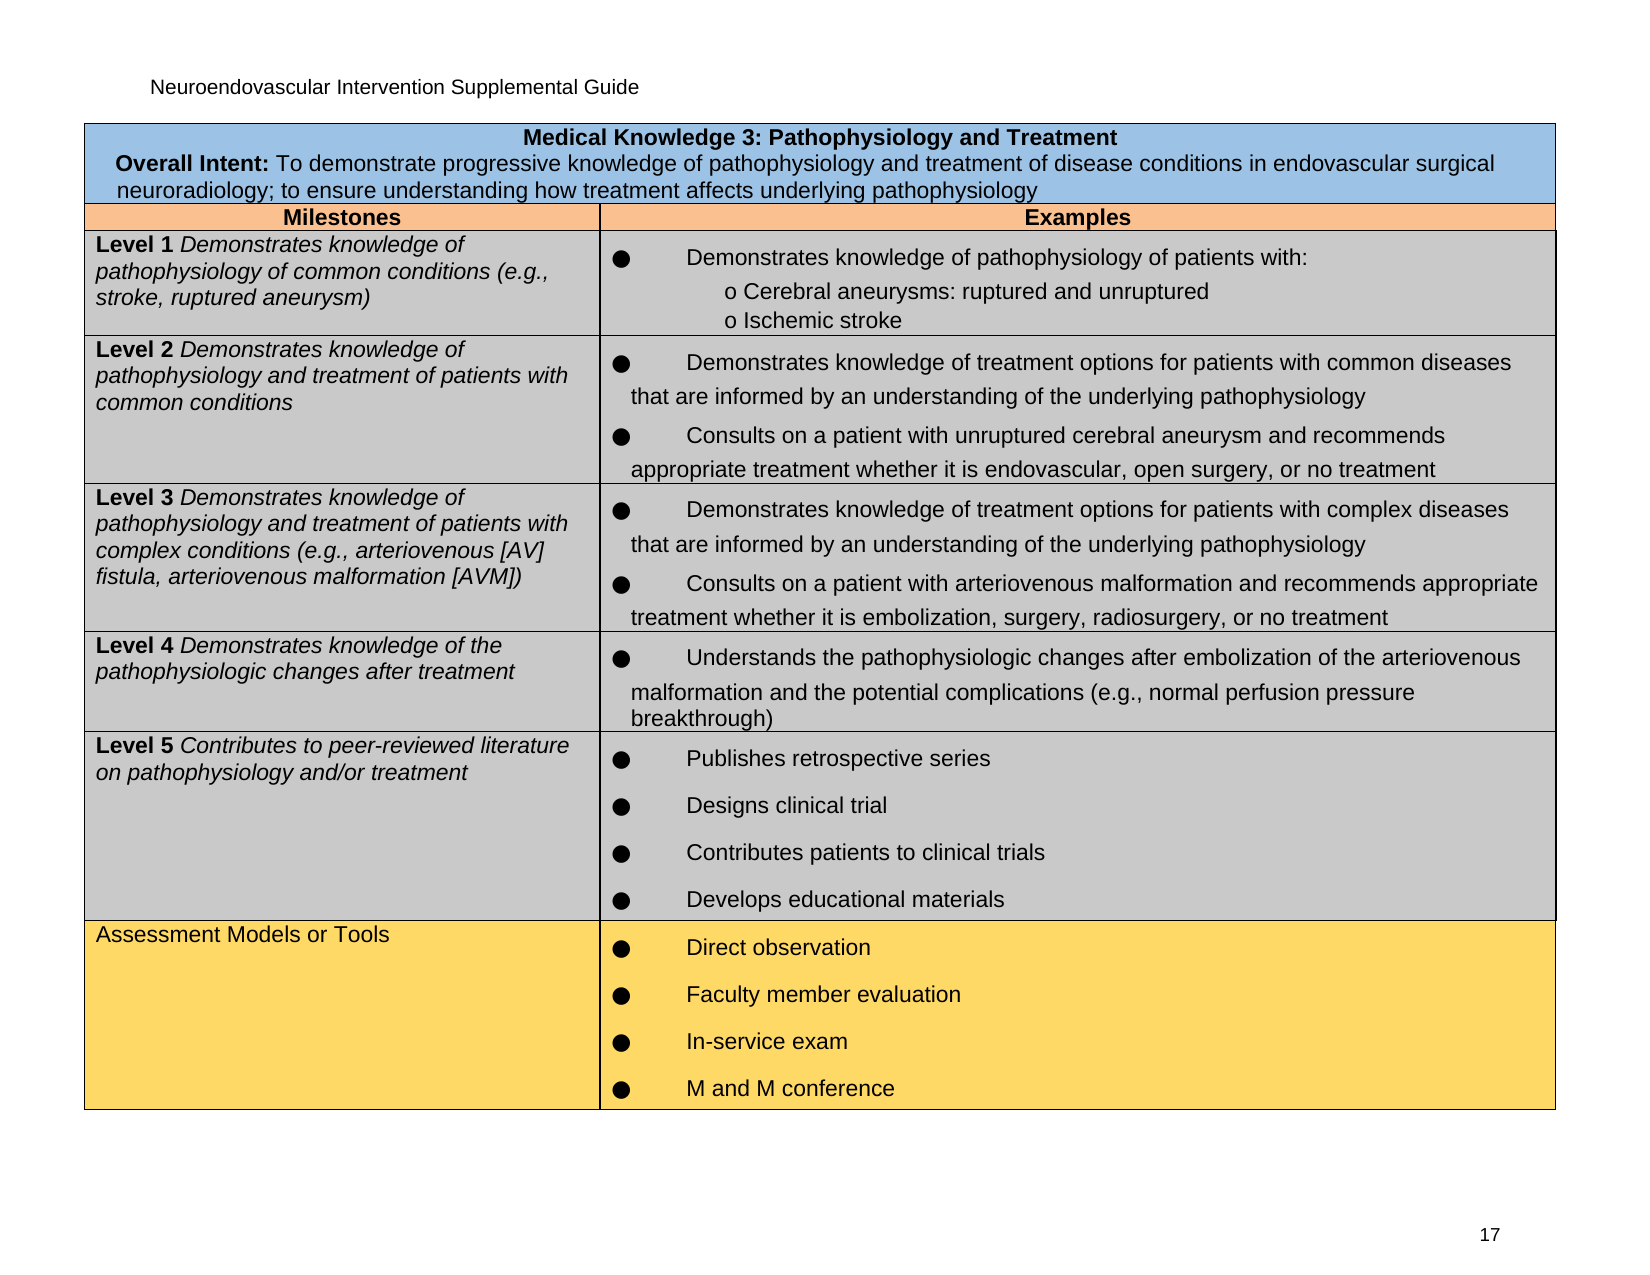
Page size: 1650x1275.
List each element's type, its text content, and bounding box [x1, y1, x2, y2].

table_cell Understands the pathophysiologic changes after embolization of the arteriovenous malformation and the potential complications (e.g., normal perfusion pressure breakthrough) [601, 632, 1555, 731]
table_cell Demonstrates knowledge of treatment options for patients with common diseases that are informed by an understanding of the underlying pathophysiology Consults on a patient with unruptured cerebral aneurysm and recommends appropriate treatment whether it is endovascular, open surgery, or no treatment [601, 336, 1555, 483]
table_cell Milestones [85, 204, 599, 230]
table_header Medical Knowledge 3: Pathophysiology and Treatment Overall Intent: To demonstrate progressive knowledge of pathophysiology and treatment of disease conditions in endovascular surgical neuroradiology; to ensure understanding how treatment affects underlying pathophysiology [85, 124, 1555, 203]
table_cell Demonstrates knowledge of pathophysiology of patients with: Cerebral aneurysms: ruptured and unruptured Ischemic stroke [601, 231, 1555, 335]
table_cell Level 3 Demonstrates knowledge of pathophysiology and treatment of patients with complex conditions (e.g., arteriovenous [AV] fistula, arteriovenous malformation [AVM]) [85, 484, 599, 631]
table_cell Publishes retrospective series Designs clinical trial Contributes patients to clinical trials Develops educational materials [601, 732, 1555, 920]
table_cell Level 4 Demonstrates knowledge of the pathophysiologic changes after treatment [85, 632, 599, 731]
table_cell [85, 921, 599, 1109]
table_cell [601, 921, 1555, 1109]
table_cell Demonstrates knowledge of treatment options for patients with complex diseases that are informed by an understanding of the underlying pathophysiology Consults on a patient with arteriovenous malformation and recommends appropriate treatment whether it is embolization, surgery, radiosurgery, or no treatment [601, 484, 1555, 631]
table_cell Level 1 Demonstrates knowledge of pathophysiology of common conditions (e.g., stroke, ruptured aneurysm) [85, 231, 599, 335]
table_cell Examples [601, 204, 1555, 230]
table_cell Level 5 Contributes to peer-reviewed literature on pathophysiology and/or treatment [85, 732, 599, 920]
table_cell Level 2 Demonstrates knowledge of pathophysiology and treatment of patients with common conditions [85, 336, 599, 483]
